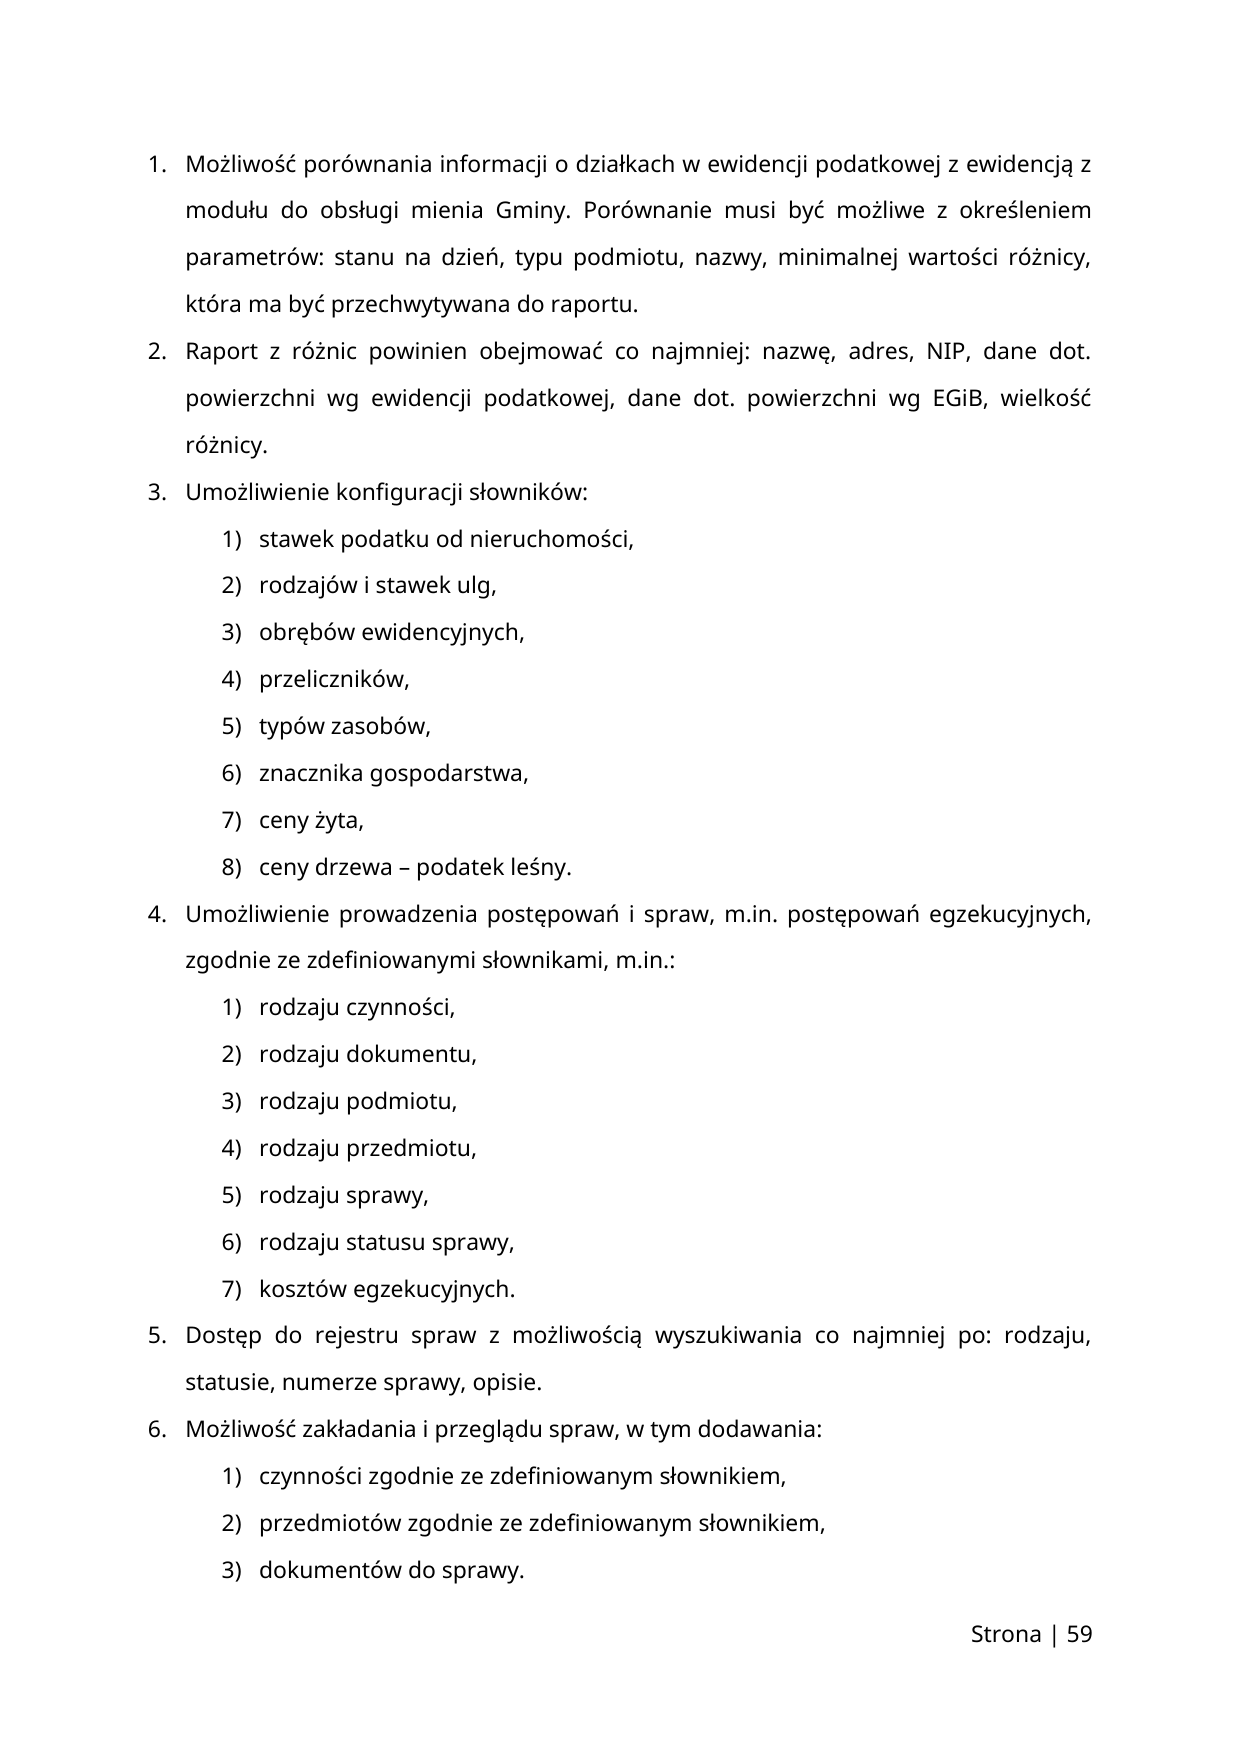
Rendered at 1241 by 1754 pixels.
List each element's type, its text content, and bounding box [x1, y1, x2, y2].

list dokumentów do sprawy. [221, 1554, 1093, 1585]
list znacznika gospodarstwa, [221, 757, 1093, 788]
list czynności zgodnie ze zdefiniowanym słownikiem, [221, 1460, 1093, 1491]
list Dostęp do rejestru spraw z możliwością wyszukiwania co najmniej po: rodzaju, statusie, numerze sprawy, opisie. [148, 1319, 1093, 1398]
list Raport z różnic powinien obejmować co najmniej: nazwę, adres, NIP, dane dot. powierzchni wg ewidencji podatkowej, dane dot. powierzchni wg EGiB, wielkość różnicy. [148, 335, 1093, 460]
list kosztów egzekucyjnych. [221, 1273, 1093, 1304]
list rodzaju sprawy, [221, 1179, 1093, 1210]
list rodzaju czynności, [221, 991, 1093, 1023]
list stawek podatku od nieruchomości, [221, 523, 1093, 554]
list przeliczników, [221, 663, 1093, 694]
list obrębów ewidencyjnych, [221, 616, 1093, 648]
list typów zasobów, [221, 710, 1093, 741]
list rodzaju statusu sprawy, [221, 1226, 1093, 1257]
list Możliwość zakładania i przeglądu spraw, w tym dodawania: [148, 1413, 1093, 1444]
list ceny drzewa – podatek leśny. [221, 851, 1093, 882]
list Możliwość porównania informacji o działkach w ewidencji podatkowej z ewidencją z modułu do obsługi mienia Gminy. Porównanie musi być możliwe z określeniem parametrów: stanu na dzień, typu podmiotu, nazwy, minimalnej wartości różnicy, która ma być przechwytywana do raportu. [148, 148, 1093, 319]
list rodzaju dokumentu, [221, 1038, 1093, 1069]
list rodzaju przedmiotu, [221, 1132, 1093, 1163]
list rodzaju podmiotu, [221, 1085, 1093, 1116]
list ceny żyta, [221, 804, 1093, 835]
list przedmiotów zgodnie ze zdefiniowanym słownikiem, [221, 1507, 1093, 1538]
list rodzajów i stawek ulg, [221, 569, 1093, 601]
list Umożliwienie konfiguracji słowników: [148, 476, 1093, 507]
list Umożliwienie prowadzenia postępowań i spraw, m.in. postępowań egzekucyjnych, zgodnie ze zdefiniowanymi słownikami, m.in.: [148, 898, 1093, 976]
